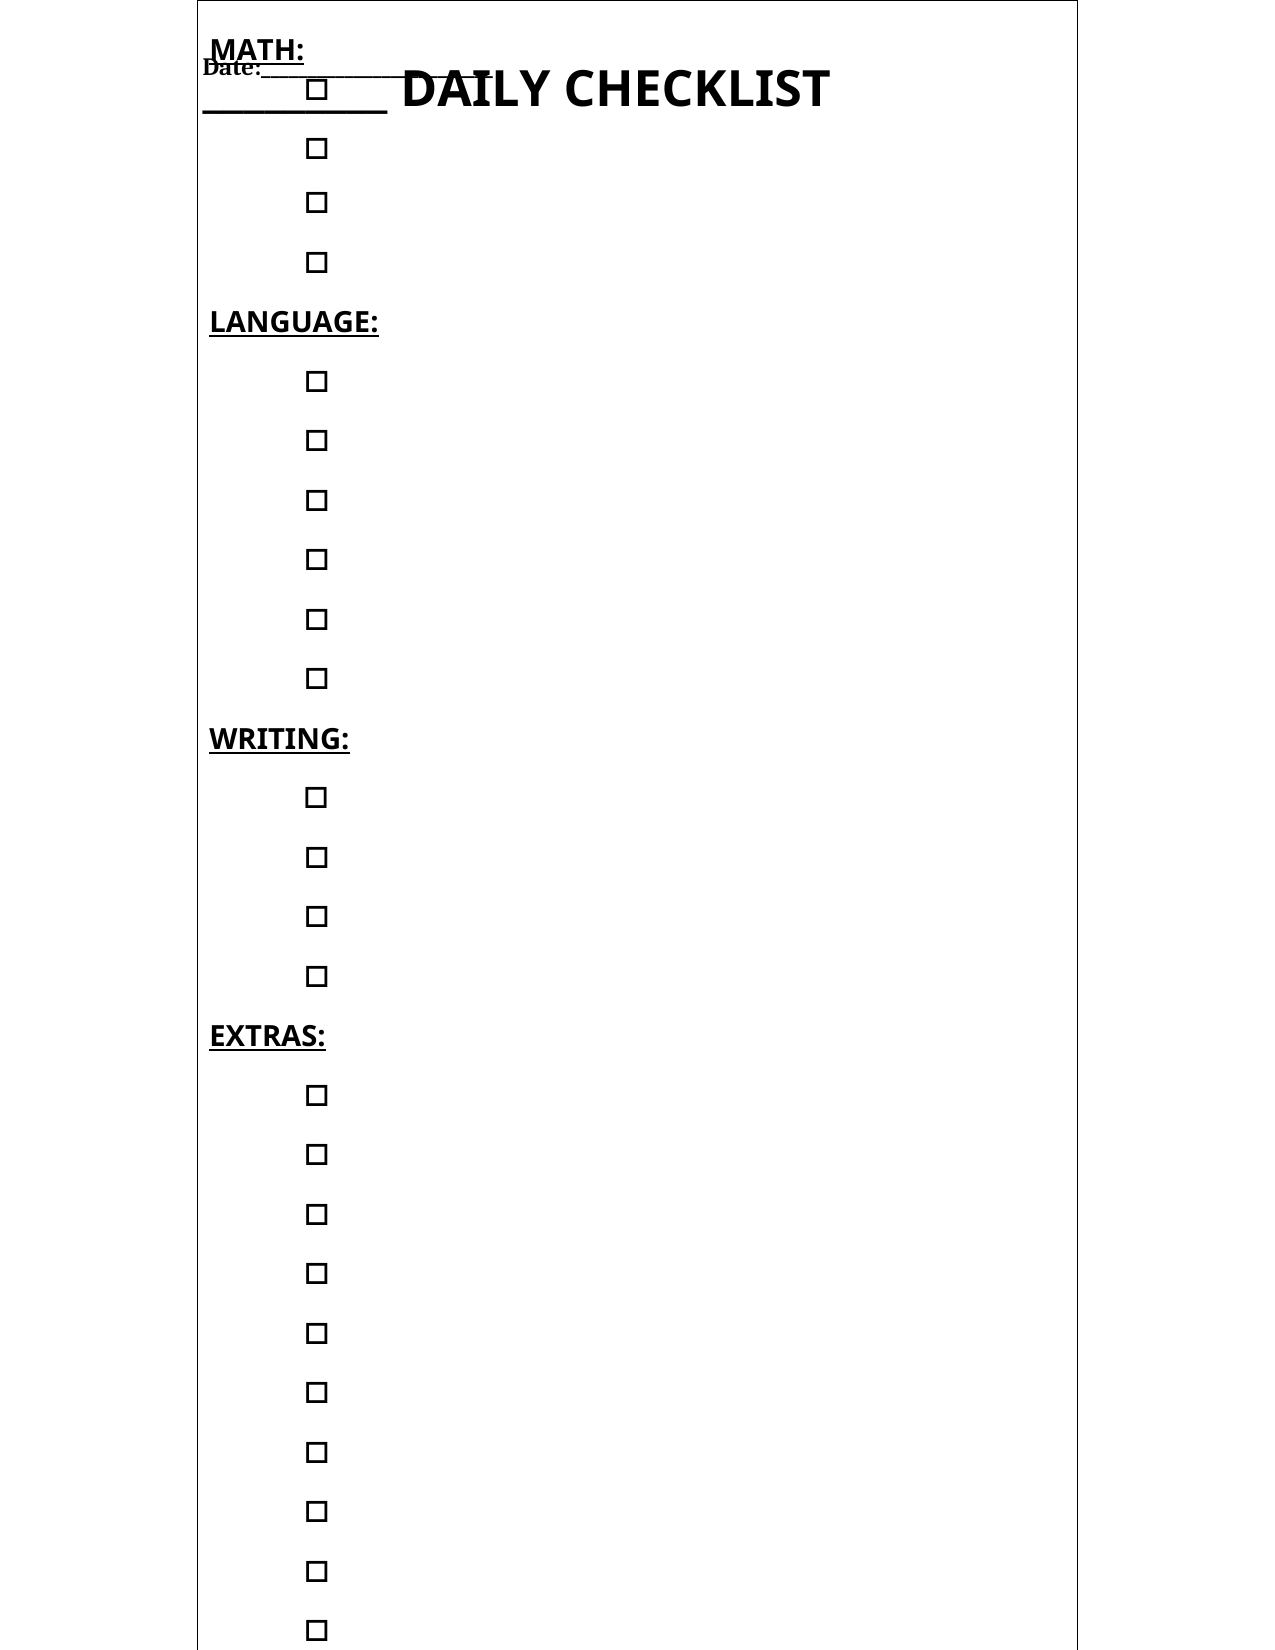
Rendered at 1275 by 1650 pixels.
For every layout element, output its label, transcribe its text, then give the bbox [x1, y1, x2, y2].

table_header MATH: LANGUAGE: WRITING: EXTRAS: [198, 1, 1077, 1650]
